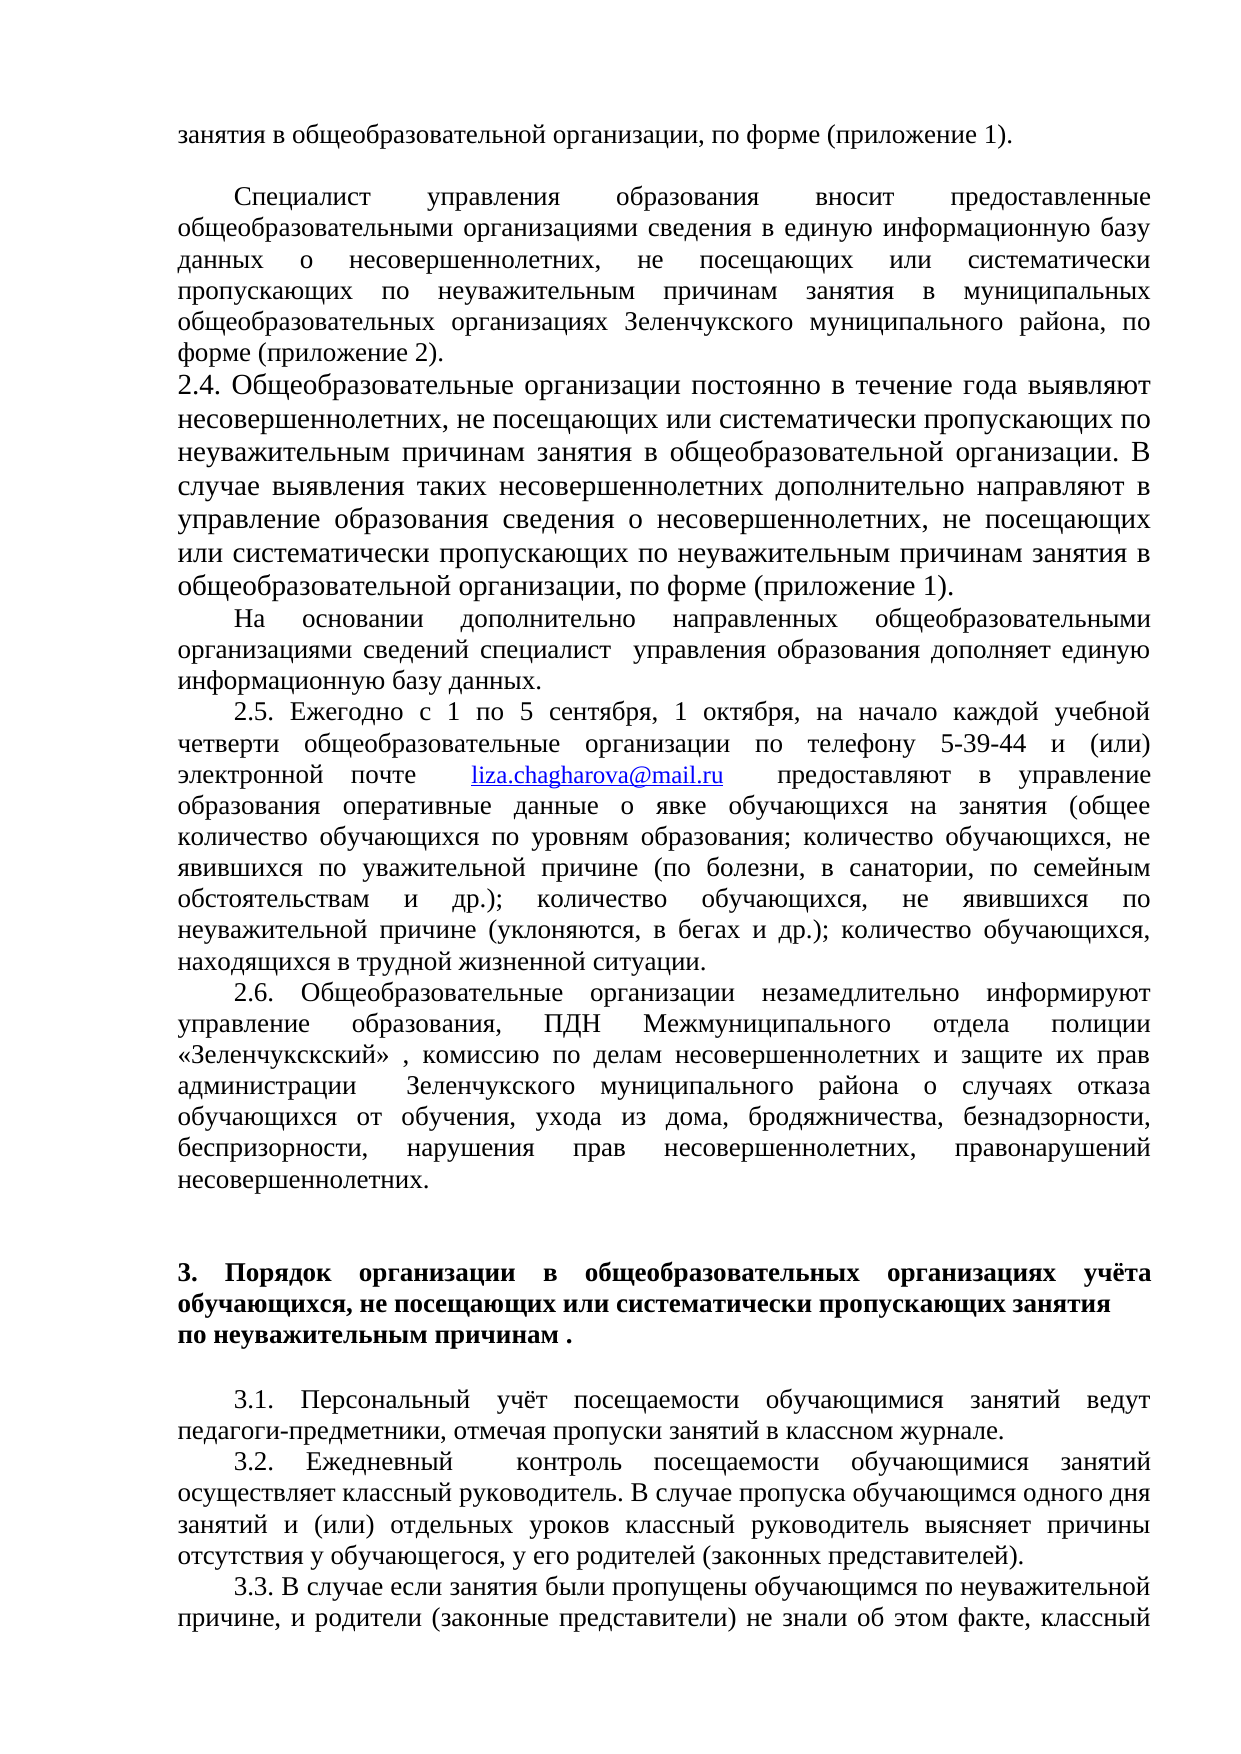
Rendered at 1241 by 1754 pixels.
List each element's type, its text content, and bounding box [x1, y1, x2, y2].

text 3.1. Персональный учёт посещаемости обучающимися занятий ведут педагоги-предметники, отмечая пропуски занятий в классном журнале. [177, 1383, 1152, 1445]
text 2.5. Ежегодно с 1 по 5 сентября, 1 октября, на начало каждой учебной четверти общеобразовательные организации по телефону 5-39-44 и (или) электронной почте liza.chagharova@mail.ru предоставляют в управление образования оперативные данные о явке обучающихся на занятия (общее количество обучающихся по уровням образования; количество обучающихся, не явившихся по уважительной причине (по болезни, в санатории, по семейным обстоятельствам и др.); количество обучающихся, не явившихся по неуважительной причине (уклоняются, в бегах и др.); количество обучающихся, находящихся в трудной жизненной ситуации. [177, 696, 1152, 976]
text 2.6. Общеобразовательные организации незамедлительно информируют управление образования, ПДН Межмуниципального отдела полиции «Зеленчукскский» , комиссию по делам несовершеннолетних и защите их прав администрации Зеленчукского муниципального района о случаях отказа обучающихся от обучения, ухода из дома, бродяжничества, безнадзорности, беспризорности, нарушения прав несовершеннолетних, правонарушений несовершеннолетних. [177, 976, 1152, 1194]
text 2.4. Общеобразовательные организации постоянно в течение года выявляют несовершеннолетних, не посещающих или систематически пропускающих по неуважительным причинам занятия в общеобразовательной организации. В случае выявления таких несовершеннолетних дополнительно направляют в управление образования сведения о несовершеннолетних, не посещающих или систематически пропускающих по неуважительным причинам занятия в общеобразовательной организации, по форме (приложение 1). [177, 367, 1152, 602]
text по неуважительным причинам . [177, 1318, 1152, 1349]
text 3.2. Ежедневный контроль посещаемости обучающимися занятий осуществляет классный руководитель. В случае пропуска обучающимся одного дня занятий и (или) отдельных уроков классный руководитель выясняет причины отсутствия у обучающегося, у его родителей (законных представителей). [177, 1445, 1152, 1570]
text 3. Порядок организации в общеобразовательных организациях учёта обучающихся, не посещающих или систематически пропускающих занятия [177, 1256, 1152, 1318]
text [177, 1570, 1152, 1632]
text Специалист управления образования вносит предоставленные общеобразовательными организациями сведения в единую информационную базу данных о несовершеннолетних, не посещающих или систематически пропускающих по неуважительным причинам занятия в муниципальных общеобразовательных организациях Зеленчукского муниципального района, по форме (приложение 2). [177, 180, 1152, 367]
text На основании дополнительно направленных общеобразовательными организациями сведений специалист управления образования дополняет единую информационную базу данных. [177, 602, 1152, 696]
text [177, 118, 1152, 149]
